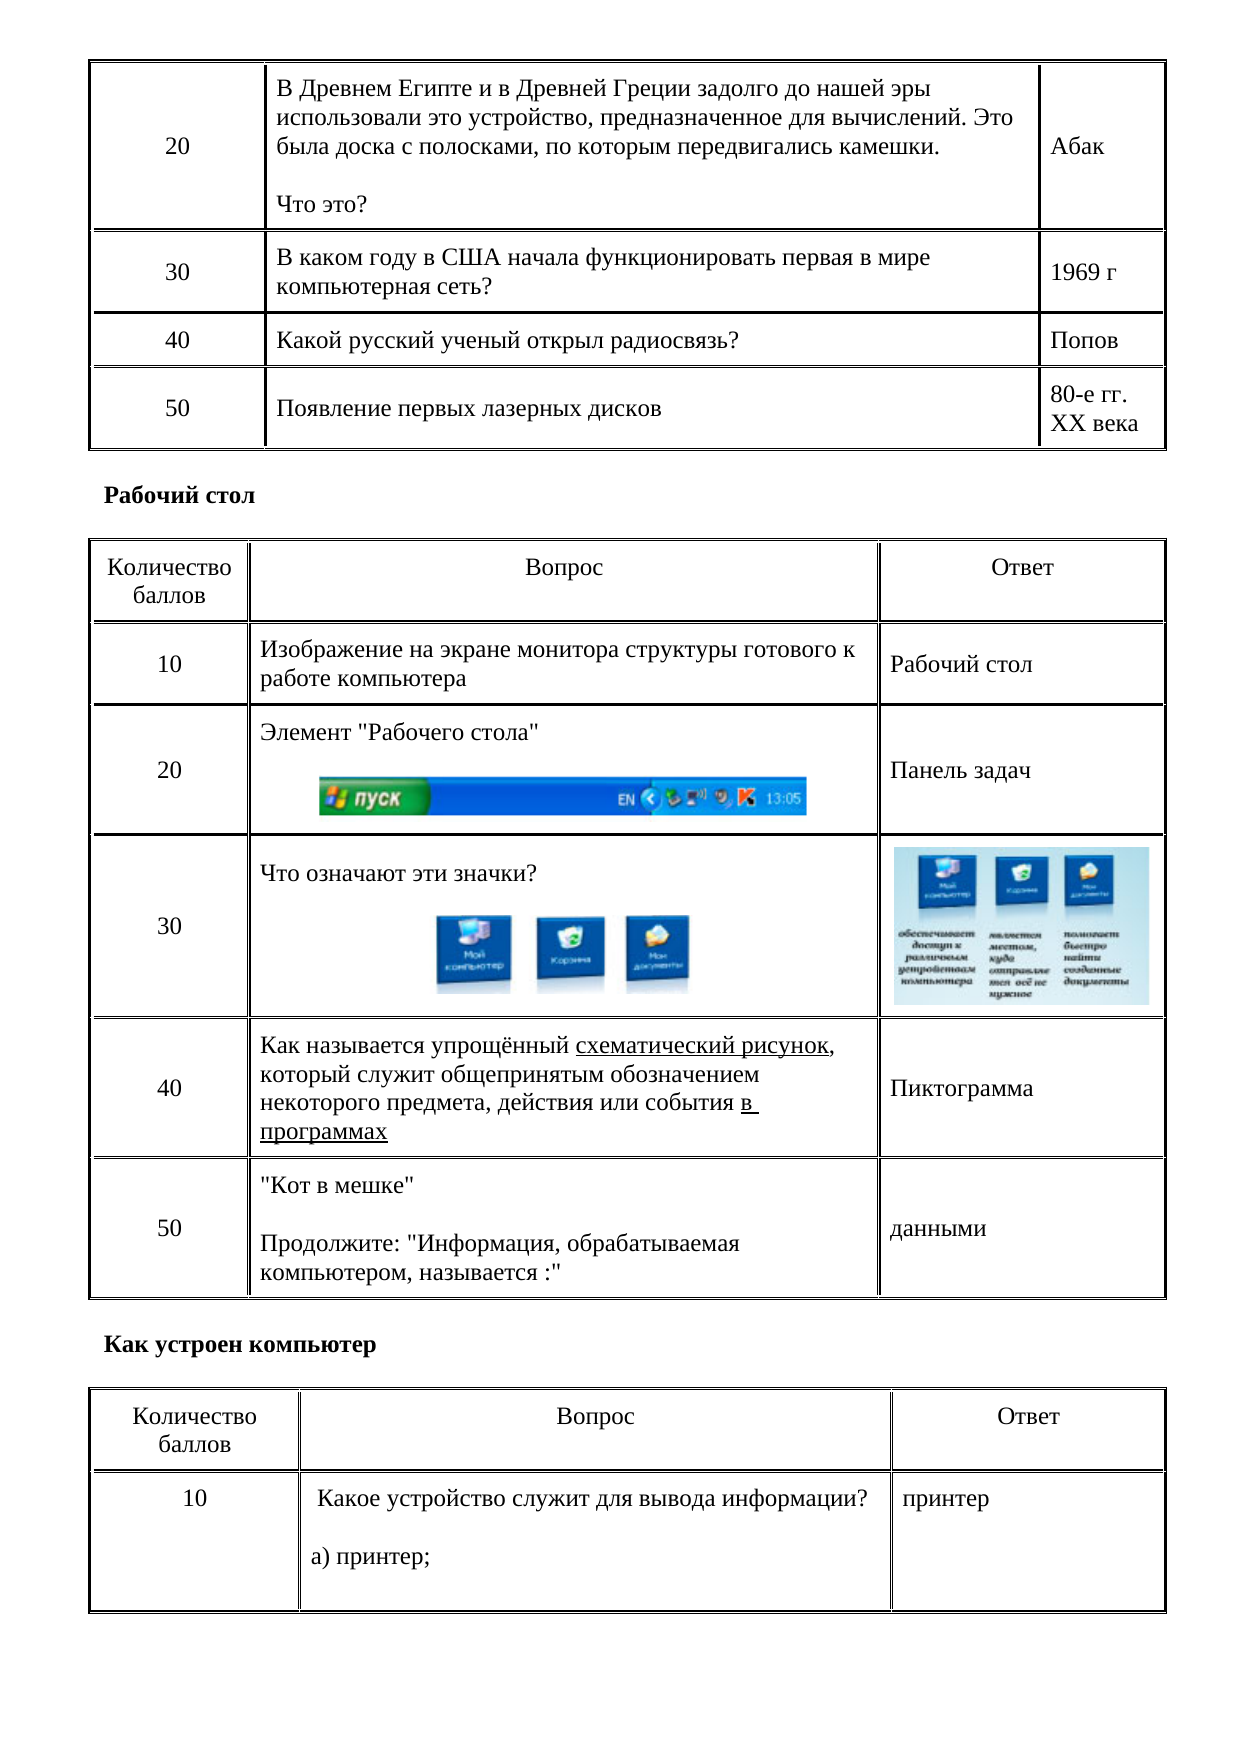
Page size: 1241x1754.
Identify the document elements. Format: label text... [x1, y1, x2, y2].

table_cell 20 [91, 61, 265, 228]
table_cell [300, 1473, 891, 1610]
table_header Ответ [891, 1390, 1164, 1469]
table_header Количество баллов [90, 539, 249, 620]
table_cell Пиктограмма [879, 1016, 1166, 1156]
picture [429, 915, 699, 994]
table_cell 40 [90, 1016, 249, 1156]
table_cell 10 [91, 620, 247, 703]
table_cell 30 [91, 228, 264, 311]
table_header Вопрос [300, 1390, 891, 1469]
table_cell данными [879, 1156, 1166, 1296]
table_cell Что означают эти значки? [251, 836, 877, 1016]
table_cell [881, 833, 1166, 1016]
table_cell Элемент "Рабочего стола" [251, 706, 877, 833]
table_cell 1969 г [1041, 228, 1165, 311]
table_cell 80-е гг. XX века [1039, 365, 1166, 447]
picture [318, 775, 810, 822]
table_cell Абак [1039, 63, 1164, 228]
table_cell Появление первых лазерных дисков [265, 368, 1039, 447]
table_header Количество баллов [91, 1390, 300, 1469]
table_cell Изображение на экране монитора структуры готового к работе компьютера [251, 624, 877, 703]
picture [894, 847, 1151, 1005]
table_cell В каком году в США начала функционировать первая в мире компьютерная сеть? [267, 232, 1038, 311]
table_cell 50 [90, 1156, 249, 1296]
table_cell 10 [91, 1469, 300, 1610]
table_cell 50 [90, 365, 265, 447]
table_header Ответ [879, 541, 1164, 620]
text Как устроен компьютер [103, 1329, 1152, 1357]
table_cell Панель задач [881, 703, 1166, 833]
table_cell 20 [90, 703, 247, 833]
table_cell Попов [1041, 311, 1164, 365]
text Рабочий стол [103, 480, 1152, 508]
table_cell 30 [90, 833, 247, 1016]
table_cell Какой русский ученый открыл радиосвязь? [267, 314, 1038, 365]
table_cell принтер [891, 1469, 1165, 1610]
table_cell 40 [91, 311, 264, 365]
table_cell Как называется упрощённый схематический рисунок, который служит общепринятым обозначением некоторого предмета, действия или события в программах [251, 1019, 877, 1156]
table_cell Рабочий стол [881, 620, 1165, 703]
table_cell "Кот в мешке" Продолжите: "Информация, обрабатываемая компьютером, называется :" [249, 1156, 879, 1296]
table_header Вопрос [249, 539, 879, 620]
table_cell В Древнем Египте и в Древней Греции задолго до нашей эры использовали это устройство, предназначенное для вычислений. Это была доска с полосками, по которым передвигались камешки. Что это? [265, 63, 1039, 228]
